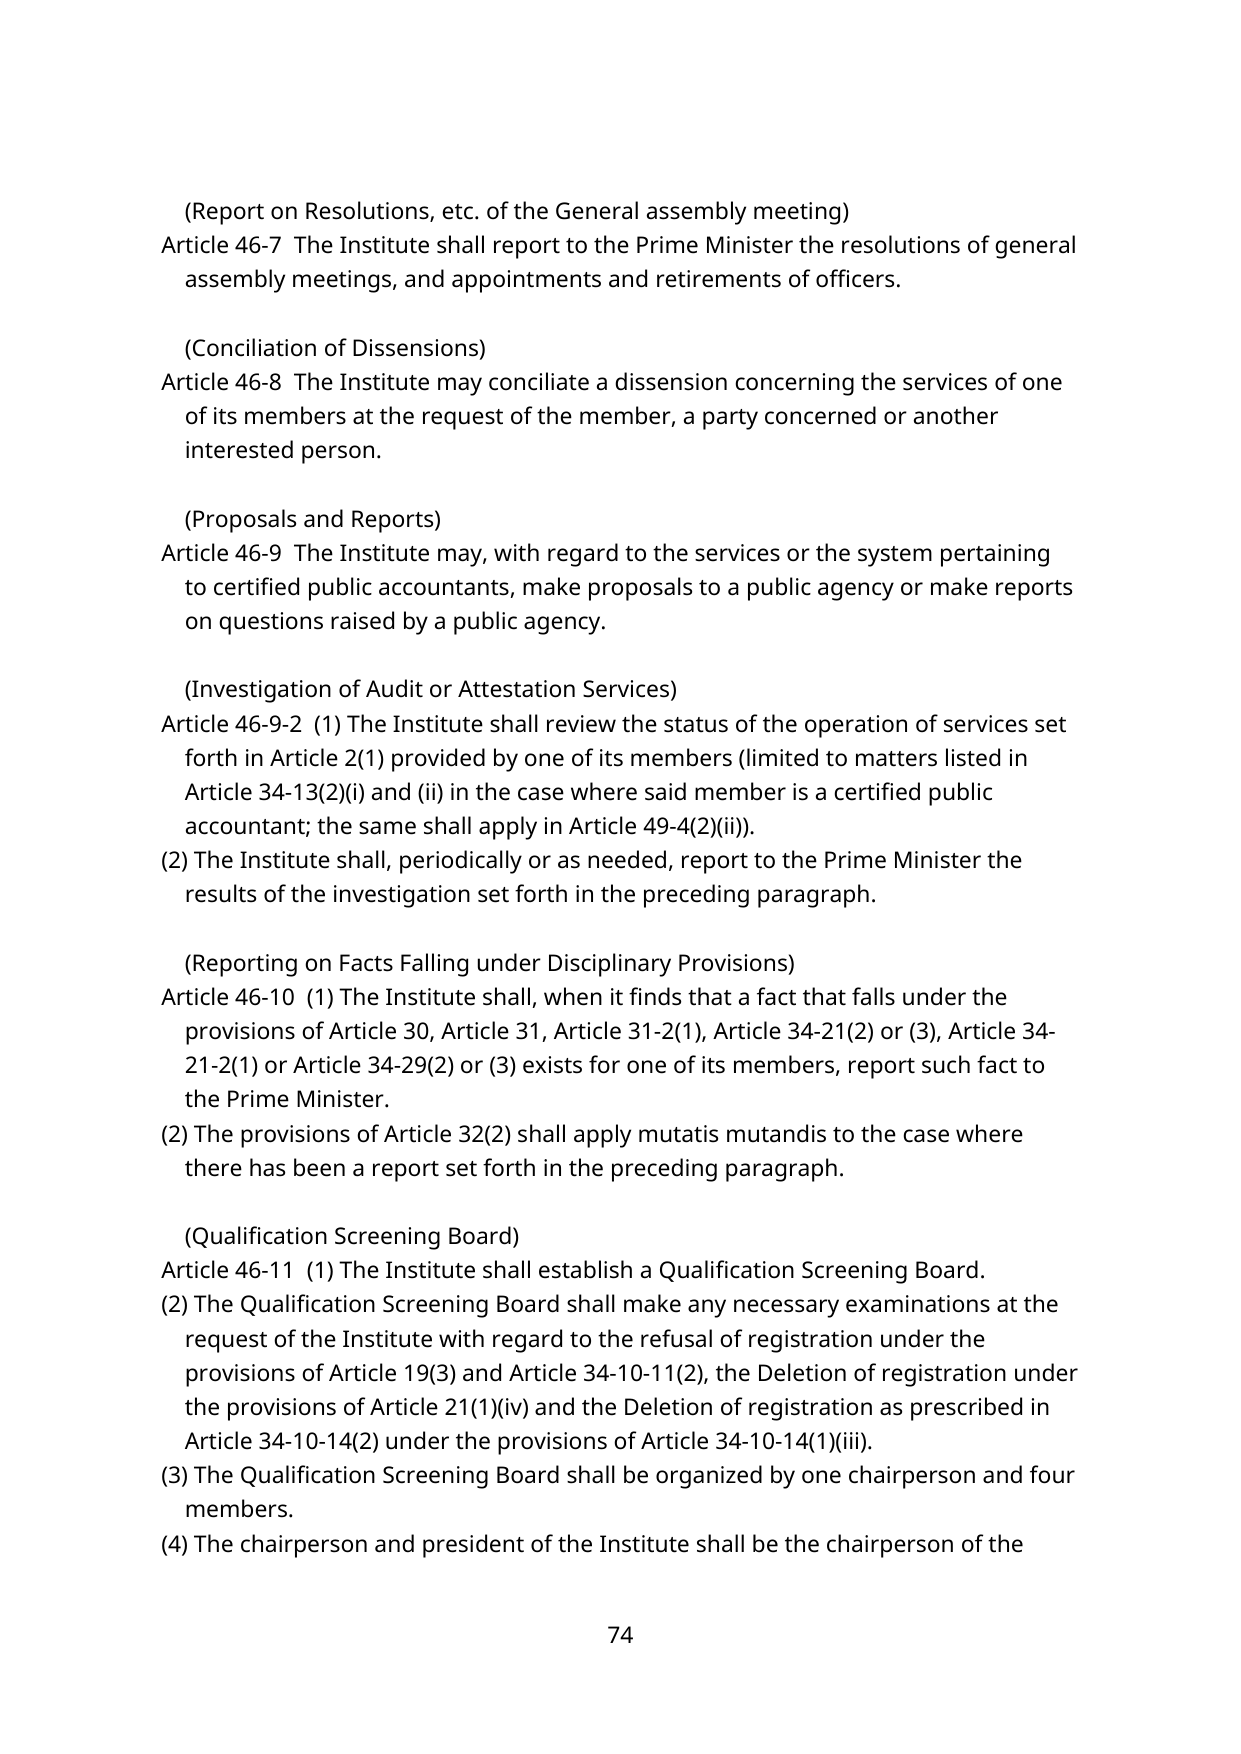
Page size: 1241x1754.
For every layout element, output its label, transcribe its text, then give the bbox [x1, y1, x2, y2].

text Article 46-9-2 (1) The Institute shall review the status of the operation of services set forth in Article 2(1) provided by one of its members (limited to matters listed in Article 34-13(2)(i) and (ii) in the case where said member is a certified public accountant; the same shall apply in Article 49-4(2)(ii)). [161, 706, 1079, 843]
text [161, 1526, 1079, 1560]
text (2) The Institute shall, periodically or as needed, report to the Prime Minister the results of the investigation set forth in the preceding paragraph. [161, 843, 1079, 911]
text (Qualification Screening Board) [184, 1219, 1079, 1253]
text Article 46-11 (1) The Institute shall establish a Qualification Screening Board. [161, 1253, 1079, 1287]
text (3) The Qualification Screening Board shall be organized by one chairperson and four members. [161, 1458, 1079, 1526]
text Article 46-9 The Institute may, with regard to the services or the system pertaining to certified public accountants, make proposals to a public agency or make reports on questions raised by a public agency. [161, 535, 1079, 638]
text Article 46-8 The Institute may conciliate a dissension concerning the services of one of its members at the request of the member, a party concerned or another interested person. [161, 364, 1079, 467]
text (2) The Qualification Screening Board shall make any necessary examinations at the request of the Institute with regard to the refusal of registration under the provisions of Article 19(3) and Article 34-10-11(2), the Deletion of registration under the provisions of Article 21(1)(iv) and the Deletion of registration as prescribed in Article 34-10-14(2) under the provisions of Article 34-10-14(1)(iii). [161, 1287, 1079, 1458]
text (Report on Resolutions, etc. of the General assembly meeting) [184, 194, 1079, 228]
text (Reporting on Facts Falling under Disciplinary Provisions) [184, 945, 1079, 979]
text (Investigation of Audit or Attestation Services) [184, 672, 1079, 706]
text (Proposals and Reports) [184, 501, 1079, 535]
text Article 46-10 (1) The Institute shall, when it finds that a fact that falls under the provisions of Article 30, Article 31, Article 31-2(1), Article 34-21(2) or (3), Article 34-21-2(1) or Article 34-29(2) or (3) exists for one of its members, report such fact to the Prime Minister. [161, 979, 1079, 1116]
text (2) The provisions of Article 32(2) shall apply mutatis mutandis to the case where there has been a report set forth in the preceding paragraph. [161, 1116, 1079, 1184]
text (Conciliation of Dissensions) [184, 330, 1079, 364]
text Article 46-7 The Institute shall report to the Prime Minister the resolutions of general assembly meetings, and appointments and retirements of officers. [161, 228, 1079, 296]
